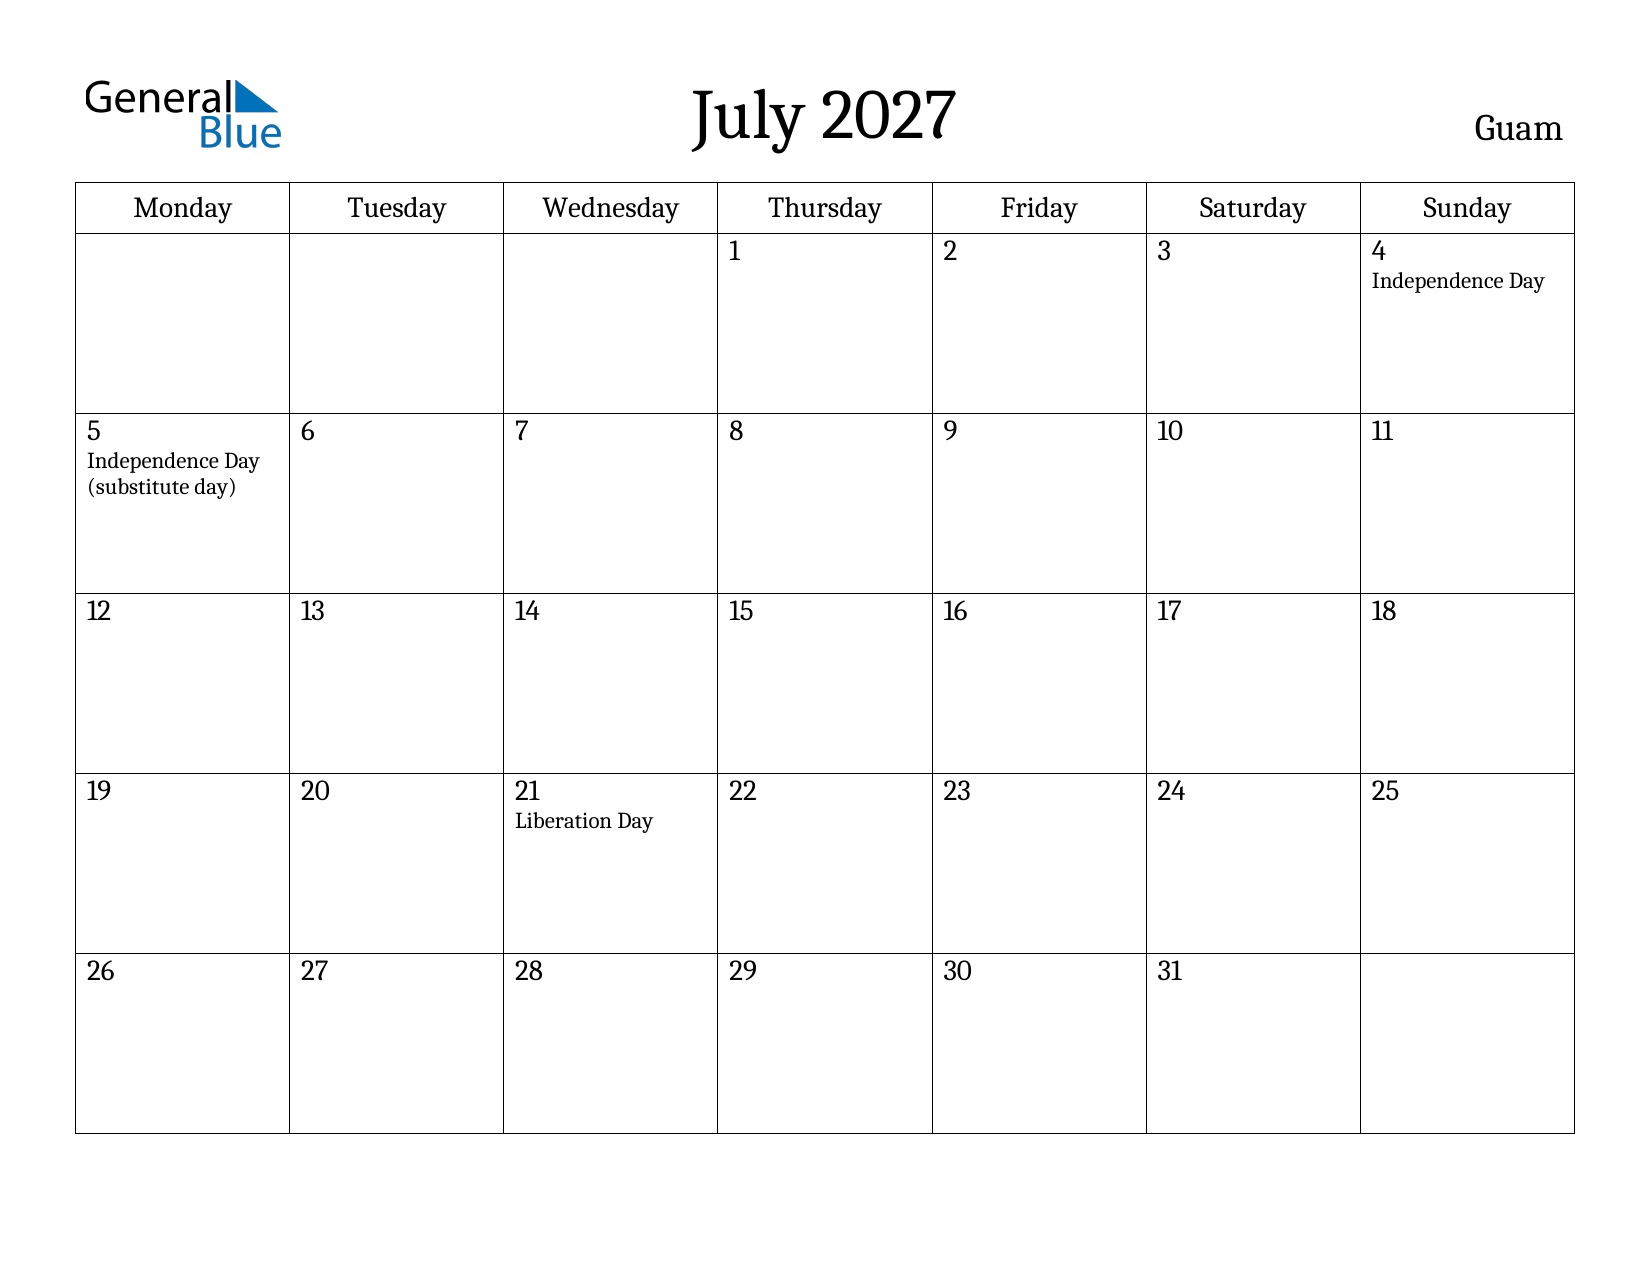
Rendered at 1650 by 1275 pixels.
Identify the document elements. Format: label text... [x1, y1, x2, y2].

table_cell 31 [1147, 954, 1360, 987]
table_cell 27 [290, 954, 503, 987]
table_cell Tuesday [290, 183, 503, 233]
table_cell 14 [504, 594, 717, 627]
table_cell [1361, 988, 1574, 1133]
table_cell [718, 808, 932, 953]
table_cell 26 [76, 954, 289, 987]
table_cell [504, 988, 717, 1133]
table_cell [1361, 954, 1574, 987]
table_cell [1361, 627, 1574, 773]
table_cell [504, 267, 717, 413]
table_cell [290, 627, 503, 773]
table_cell Saturday [1147, 183, 1360, 233]
table_cell [933, 448, 1146, 593]
table_cell Independence Day [1361, 267, 1574, 413]
table_header Guam [1146, 75, 1574, 182]
table_cell [290, 234, 503, 267]
table_cell 17 [1147, 594, 1360, 627]
table_cell [1147, 448, 1360, 593]
table_cell 4 [1361, 234, 1574, 267]
table_cell [1361, 808, 1574, 953]
table_cell [504, 448, 717, 593]
table_cell [290, 267, 503, 413]
table_cell 2 [933, 234, 1146, 267]
table_cell [1147, 627, 1360, 773]
table_cell Wednesday [504, 183, 717, 233]
table_cell [933, 988, 1146, 1133]
table_cell 30 [933, 954, 1146, 987]
table_header [76, 75, 503, 182]
table_cell [504, 234, 717, 267]
table_cell Thursday [718, 183, 932, 233]
table_cell 29 [718, 954, 932, 987]
table_cell 5 [76, 414, 289, 447]
table_cell 18 [1361, 594, 1574, 627]
table_cell 25 [1361, 774, 1574, 807]
table_cell 21 [504, 774, 717, 807]
table_cell [76, 267, 289, 413]
table_cell Monday [76, 183, 289, 233]
table_cell [290, 448, 503, 593]
table_cell [76, 627, 289, 773]
table_cell 13 [290, 594, 503, 627]
table_cell 23 [933, 774, 1146, 807]
table_cell [290, 808, 503, 953]
table_cell [718, 448, 932, 593]
picture [86, 80, 281, 148]
table_cell 20 [290, 774, 503, 807]
table_cell 1 [718, 234, 932, 267]
table_cell [1147, 988, 1360, 1133]
table_cell [1147, 267, 1360, 413]
table_cell 3 [1147, 234, 1360, 267]
table_cell Independence Day (substitute day) [76, 448, 289, 593]
table_cell [504, 627, 717, 773]
table_cell [718, 267, 932, 413]
table_cell 28 [504, 954, 717, 987]
table_cell [933, 267, 1146, 413]
table_cell [718, 988, 932, 1133]
table_cell 15 [718, 594, 932, 627]
table_cell 19 [76, 774, 289, 807]
table_cell 11 [1361, 414, 1574, 447]
table_cell Sunday [1361, 183, 1574, 233]
table_cell Liberation Day [504, 808, 717, 953]
table_cell [1147, 808, 1360, 953]
table_cell [290, 988, 503, 1133]
table_cell [76, 808, 289, 953]
table_cell Friday [933, 183, 1146, 233]
table_cell [76, 988, 289, 1133]
table_cell 16 [933, 594, 1146, 627]
table_cell 12 [76, 594, 289, 627]
table_cell 9 [933, 414, 1146, 447]
table_cell 7 [504, 414, 717, 447]
table_cell [933, 627, 1146, 773]
table_cell [76, 234, 289, 267]
table_cell 6 [290, 414, 503, 447]
table_cell 24 [1147, 774, 1360, 807]
table_cell 22 [718, 774, 932, 807]
table_cell [1361, 448, 1574, 593]
table_cell [718, 627, 932, 773]
table_cell 10 [1147, 414, 1360, 447]
table_header July 2027 [504, 75, 1146, 182]
table_cell 8 [718, 414, 932, 447]
table_cell [933, 808, 1146, 953]
